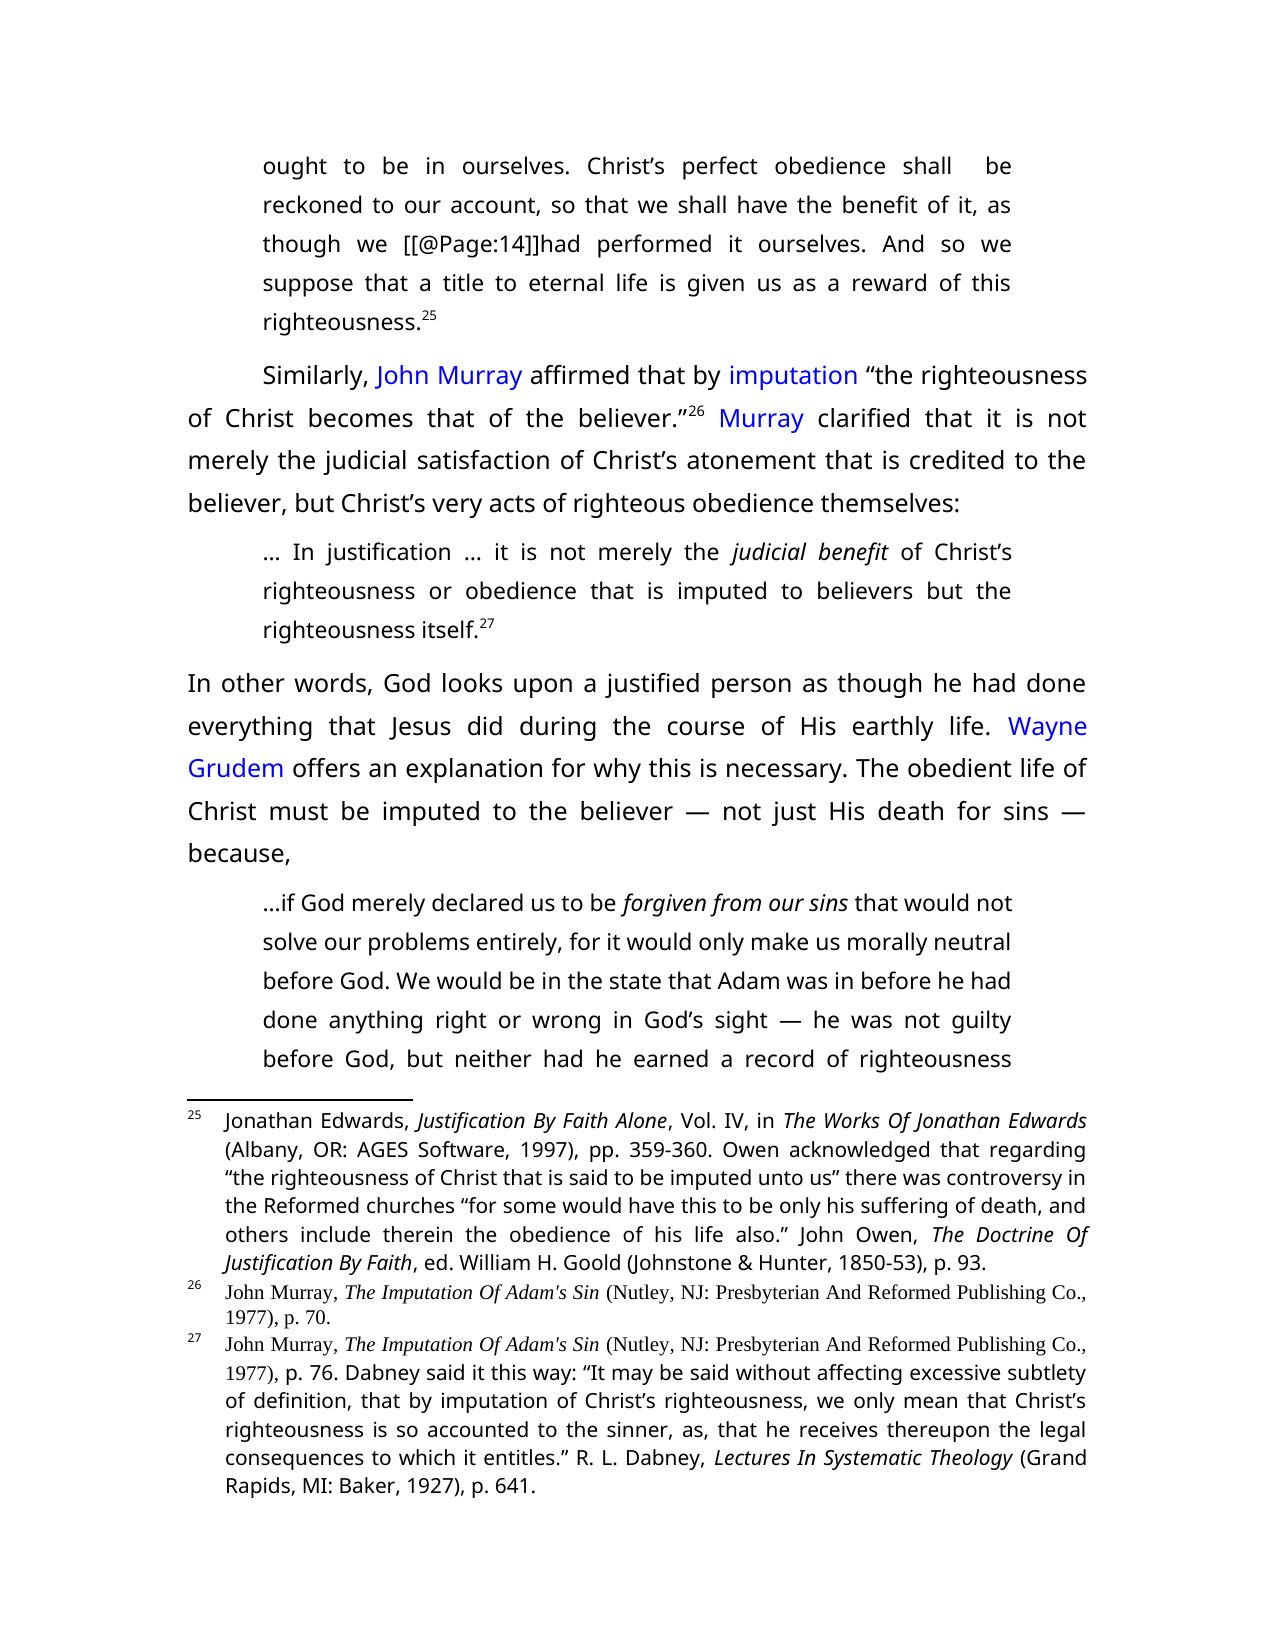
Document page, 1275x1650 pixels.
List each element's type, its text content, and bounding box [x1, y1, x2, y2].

text Similarly, John Murray affirmed that by imputation “the righteousness of Christ becomes that of the believer.” Murray clarified that it is not merely the judicial satisfaction of Christ’s atonement that is credited to the believer, but Christ’s very acts of righteous obedience themselves: [187, 358, 1087, 519]
text … In justification … it is not merely the judicial benefit of Christ’s righteousness or obedience that is imputed to believers but the righteousness itself. [262, 536, 1012, 646]
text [262, 150, 1012, 337]
text In other words, God looks upon a justified person as though he had done everything that Jesus did during the course of His earthly life. Wayne Grudem offers an explanation for why this is necessary. The obedient life of Christ must be imputed to the believer — not just His death for sins — because, [187, 666, 1087, 870]
text …if God merely declared us to be forgiven from our sins that would not solve our problems entirely, for it would only make us morally neutral before God. We would be in the state that Adam was in before he had done anything right or wrong in God’s sight — he was not guilty before God, but neither had he earned a record of righteousness before God.… [262, 887, 1012, 1074]
